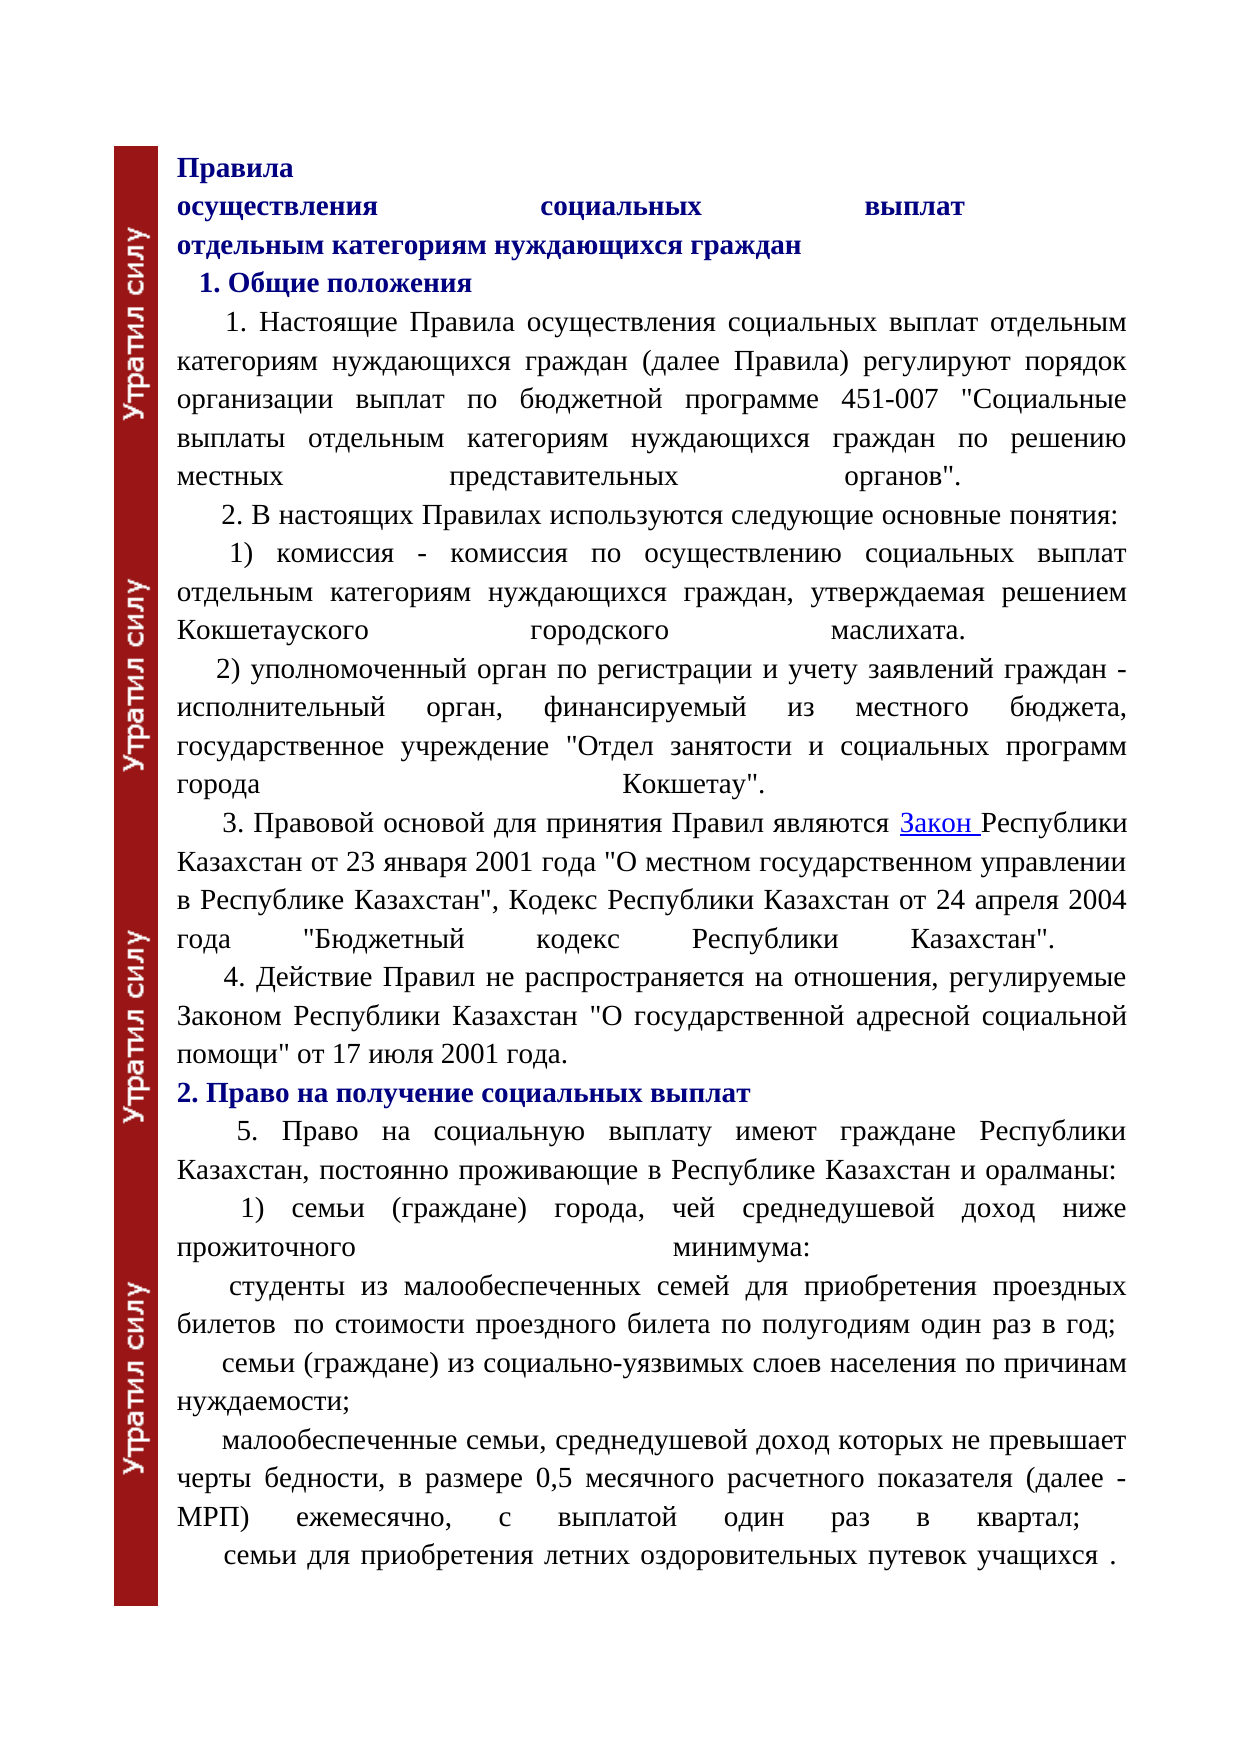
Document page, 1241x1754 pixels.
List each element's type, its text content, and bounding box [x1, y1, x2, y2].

text 1. Общие положения [112, 266, 1128, 299]
text 1. Настоящие Правила осуществления социальных выплат отдельным категориям нуждающихся граждан (далее Правила) регулируют порядок организации выплат по бюджетной программе 451-007 "Социальные выплаты отдельным категориям нуждающихся граждан по решению местных представительных органов". 2. В настоящих Правилах используются следующие основные понятия: 1) комиссия - комиссия по осуществлению социальных выплат отдельным категориям нуждающихся граждан, утверждаемая решением Кокшетауского городского маслихата. 2) уполномоченный орган по регистрации и учету заявлений граждан - исполнительный орган, финансируемый из местного бюджета, государственное учреждение "Отдел занятости и социальных программ города Кокшетау". 3. Правовой основой для принятия Правил являются Закон Республики Казахстан от 23 января 2001 года "О местном государственном управлении в Республике Казахстан", Кодекс Республики Казахстан от 24 апреля 2004 года "Бюджетный кодекс Республики Казахстан". 4. Действие Правил не распространяется на отношения, регулируемые Законом Республики Казахстан "О государственной адресной социальной помощи" от 17 июля 2001 года. [112, 304, 1128, 1070]
picture [114, 1571, 158, 1606]
picture [114, 299, 158, 304]
picture [114, 1070, 158, 1075]
picture [114, 146, 158, 150]
picture [114, 1108, 158, 1113]
text Правила осуществления социальных выплат отдельным категориям нуждающихся граждан [112, 150, 1128, 261]
picture [114, 261, 158, 266]
text 2. Право на получение социальных выплат [112, 1075, 1128, 1108]
